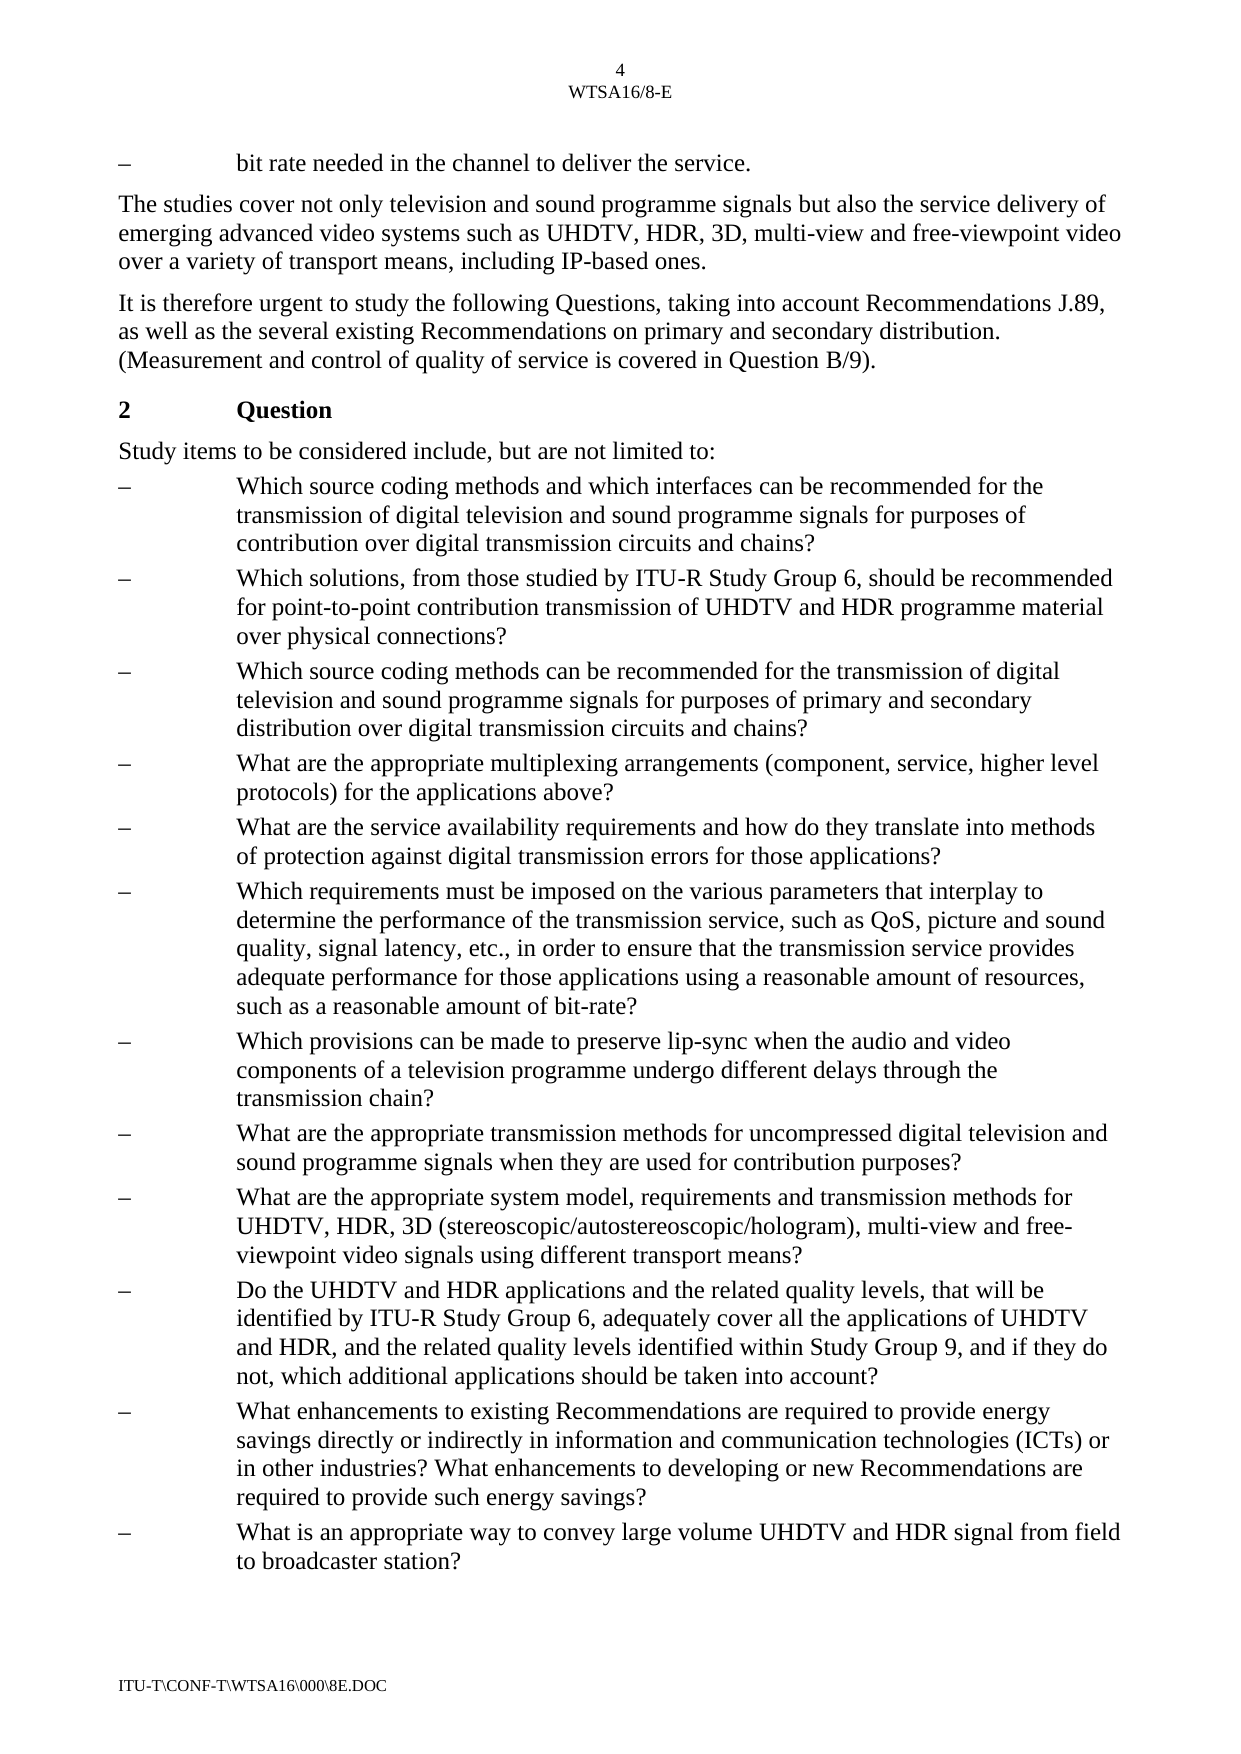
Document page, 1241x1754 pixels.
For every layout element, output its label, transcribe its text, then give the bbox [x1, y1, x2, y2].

text – What are the appropriate transmission methods for uncompressed digital television and sound programme signals when they are used for contribution purposes? [118, 1118, 1122, 1176]
text – Which source coding methods can be recommended for the transmission of digital television and sound programme signals for purposes of primary and secondary distribution over digital transmission circuits and chains? [118, 656, 1122, 742]
text – What is an appropriate way to convey large volume UHDTV and HDR signal from field to broadcaster station? [118, 1517, 1122, 1575]
text – What are the appropriate system model, requirements and transmission methods for UHDTV, HDR, 3D (stereoscopic/autostereoscopic/hologram), multi-view and free-viewpoint video signals using different transport means? [118, 1182, 1122, 1268]
text – Do the UHDTV and HDR applications and the related quality levels, that will be identified by ITU-R Study Group 6, adequately cover all the applications of UHDTV and HDR, and the related quality levels identified within Study Group 9, and if they do not, which additional applications should be taken into account? [118, 1275, 1122, 1390]
text – Which solutions, from those studied by ITU-R Study Group 6, should be recommended for point-to-point contribution transmission of UHDTV and HDR programme material over physical connections? [118, 563, 1122, 650]
text – Which provisions can be made to preserve lip-sync when the audio and video components of a television programme undergo different delays through the transmission chain? [118, 1026, 1122, 1112]
text – bit rate needed in the channel to deliver the service. [118, 148, 1122, 176]
text – What are the appropriate multiplexing arrangements (component, service, higher level protocols) for the applications above? [118, 748, 1122, 806]
text – Which source coding methods and which interfaces can be recommended for the transmission of digital television and sound programme signals for purposes of contribution over digital transmission circuits and chains? [118, 471, 1122, 557]
subtitle 2 Question [118, 395, 1122, 423]
text It is therefore urgent to study the following Questions, taking into account Recommendations J.89, as well as the several existing Recommendations on primary and secondary distribution. (Measurement and control of quality of service is covered in Question B/9). [118, 288, 1122, 374]
text Study items to be considered include, but are not limited to: [118, 436, 1122, 465]
text – What are the service availability requirements and how do they translate into methods of protection against digital transmission errors for those applications? [118, 812, 1122, 870]
text – What enhancements to existing Recommendations are required to provide energy savings directly or indirectly in information and communication technologies (ICTs) or in other industries? What enhancements to developing or new Recommendations are required to provide such energy savings? [118, 1396, 1122, 1511]
text – Which requirements must be imposed on the various parameters that interplay to determine the performance of the transmission service, such as QoS, picture and sound quality, signal latency, etc., in order to ensure that the transmission service provides adequate performance for those applications using a reasonable amount of resources, such as a reasonable amount of bit-rate? [118, 876, 1122, 1020]
text The studies cover not only television and sound programme signals but also the service delivery of emerging advanced video systems such as UHDTV, HDR, 3D, multi-view and free-viewpoint video over a variety of transport means, including IP-based ones. [118, 189, 1122, 275]
